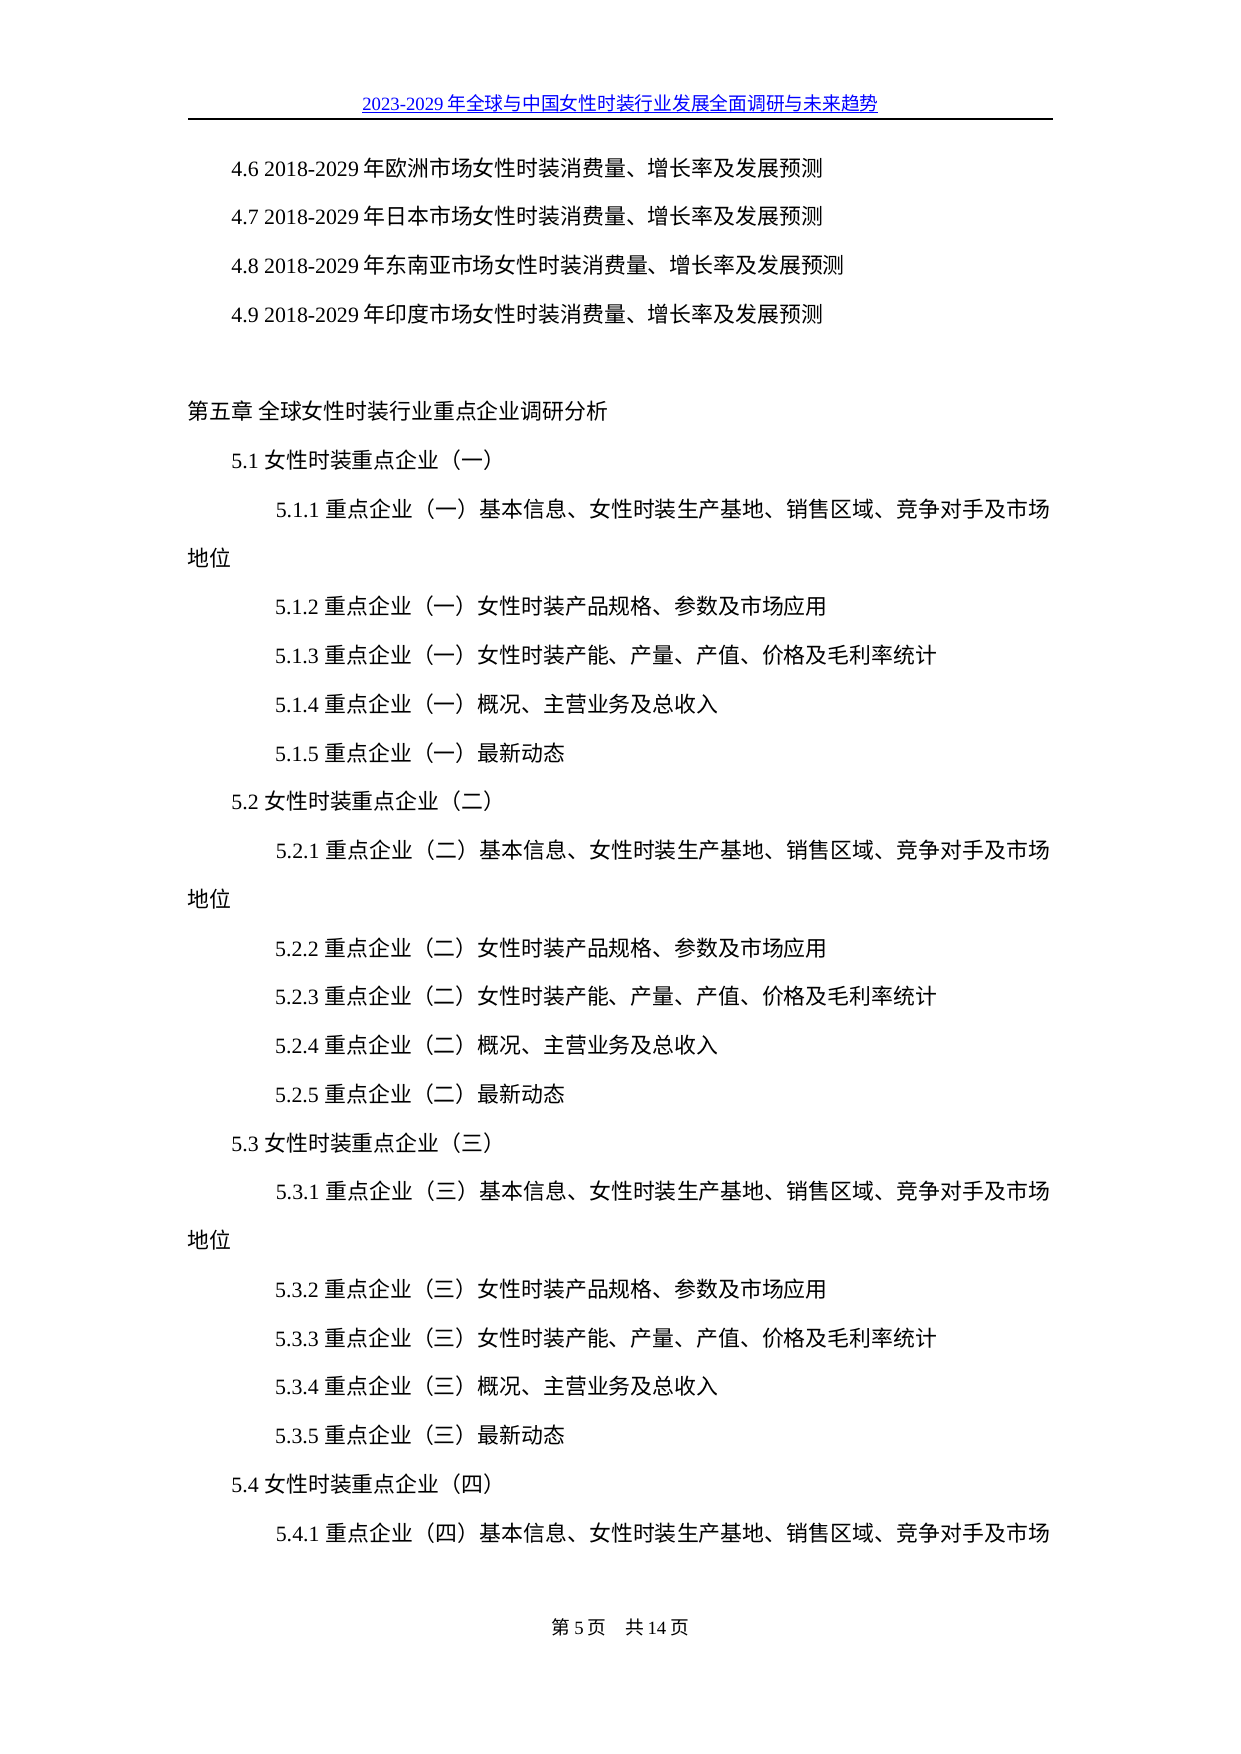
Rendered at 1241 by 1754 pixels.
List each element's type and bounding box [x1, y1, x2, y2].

text [187, 150, 1053, 1548]
